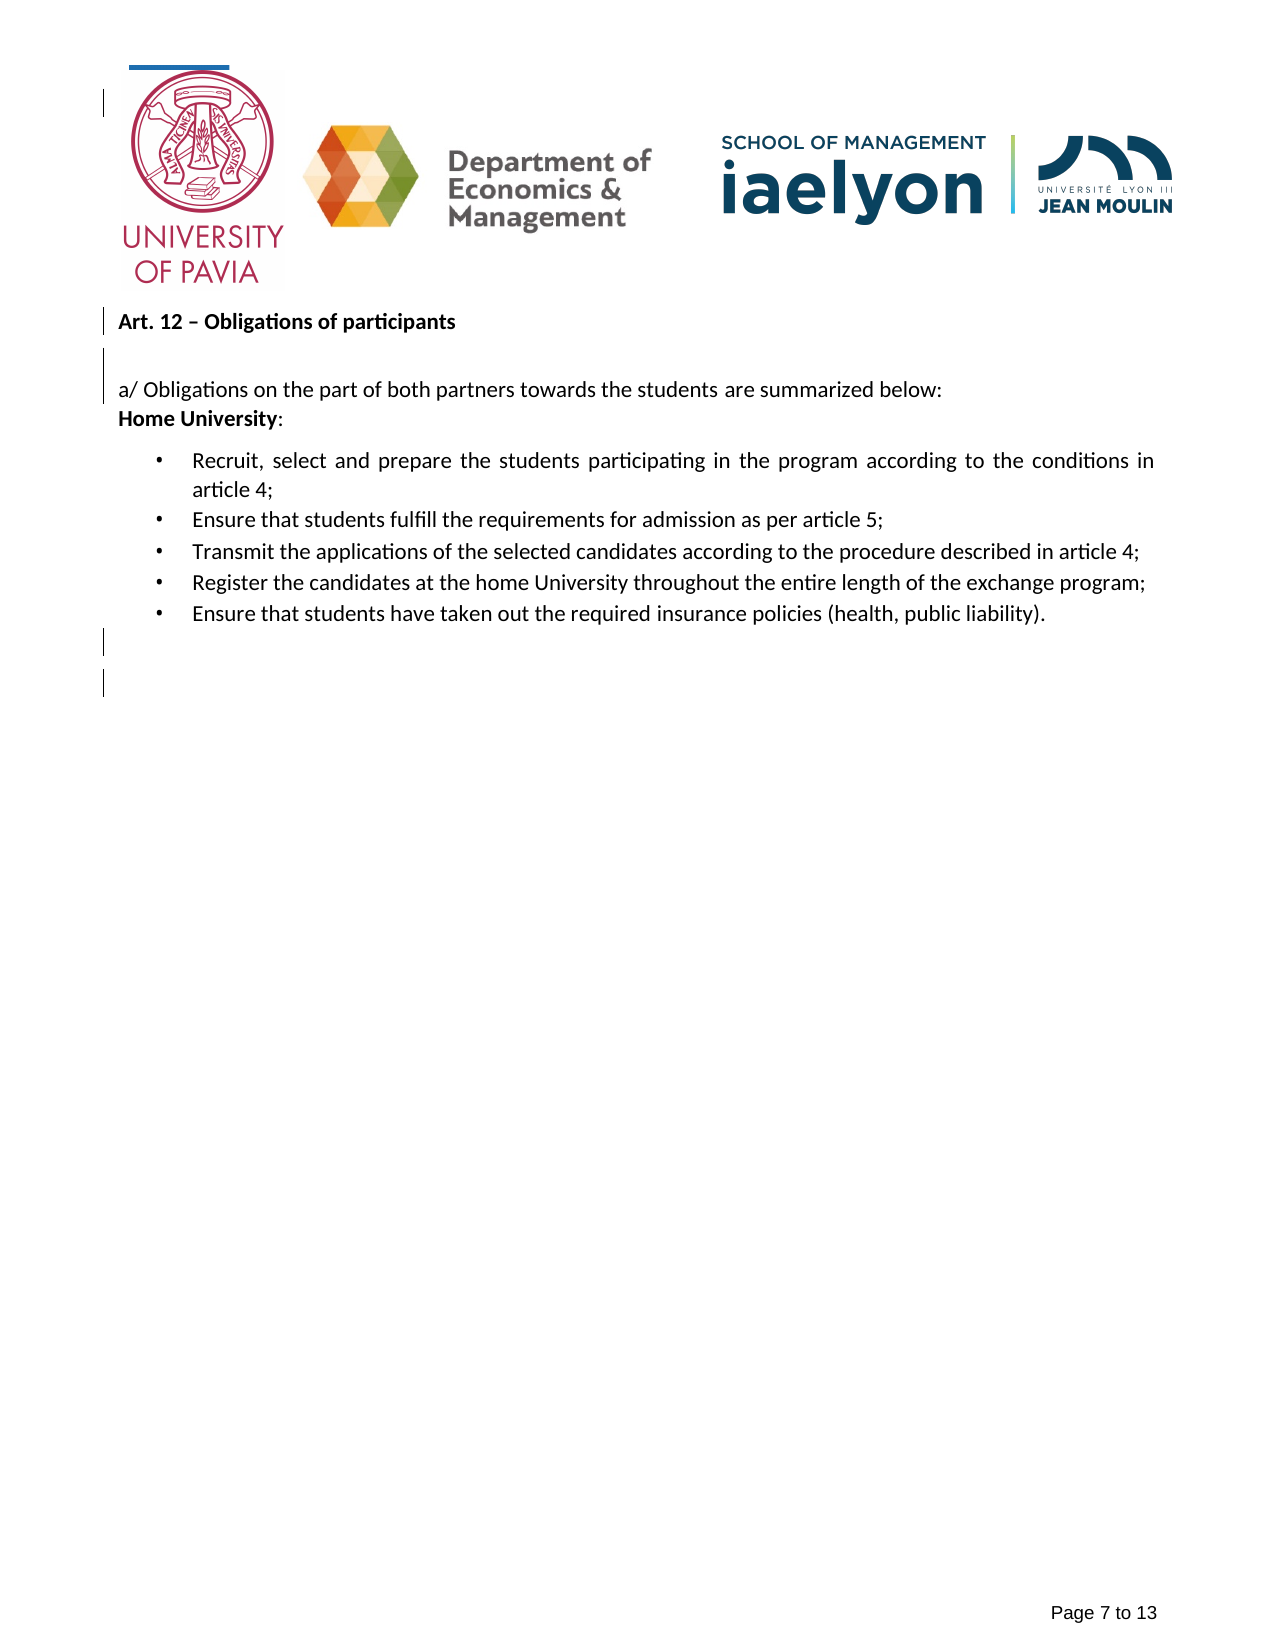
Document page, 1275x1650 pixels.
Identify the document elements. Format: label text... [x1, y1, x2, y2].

text Art. 12 – Obligations of participants [118, 307, 1157, 335]
list Ensure that students have taken out the required insurance policies (health, public liability). [155, 597, 1157, 628]
picture [121, 65, 285, 291]
picture [721, 133, 1172, 225]
picture [297, 122, 654, 235]
list Register the candidates at the home University throughout the entire length of the exchange program; [155, 566, 1157, 597]
list Recruit, select and prepare the students participating in the program according to the conditions in article 4; [155, 444, 1157, 503]
list Ensure that students fulfill the requirements for admission as per article 5; [155, 503, 1157, 535]
text a/ Obligations on the part of both partners towards the students are summarized below: [118, 376, 1157, 404]
text Home University: [118, 404, 1157, 432]
list Transmit the applications of the selected candidates according to the procedure described in article 4; [155, 535, 1157, 566]
